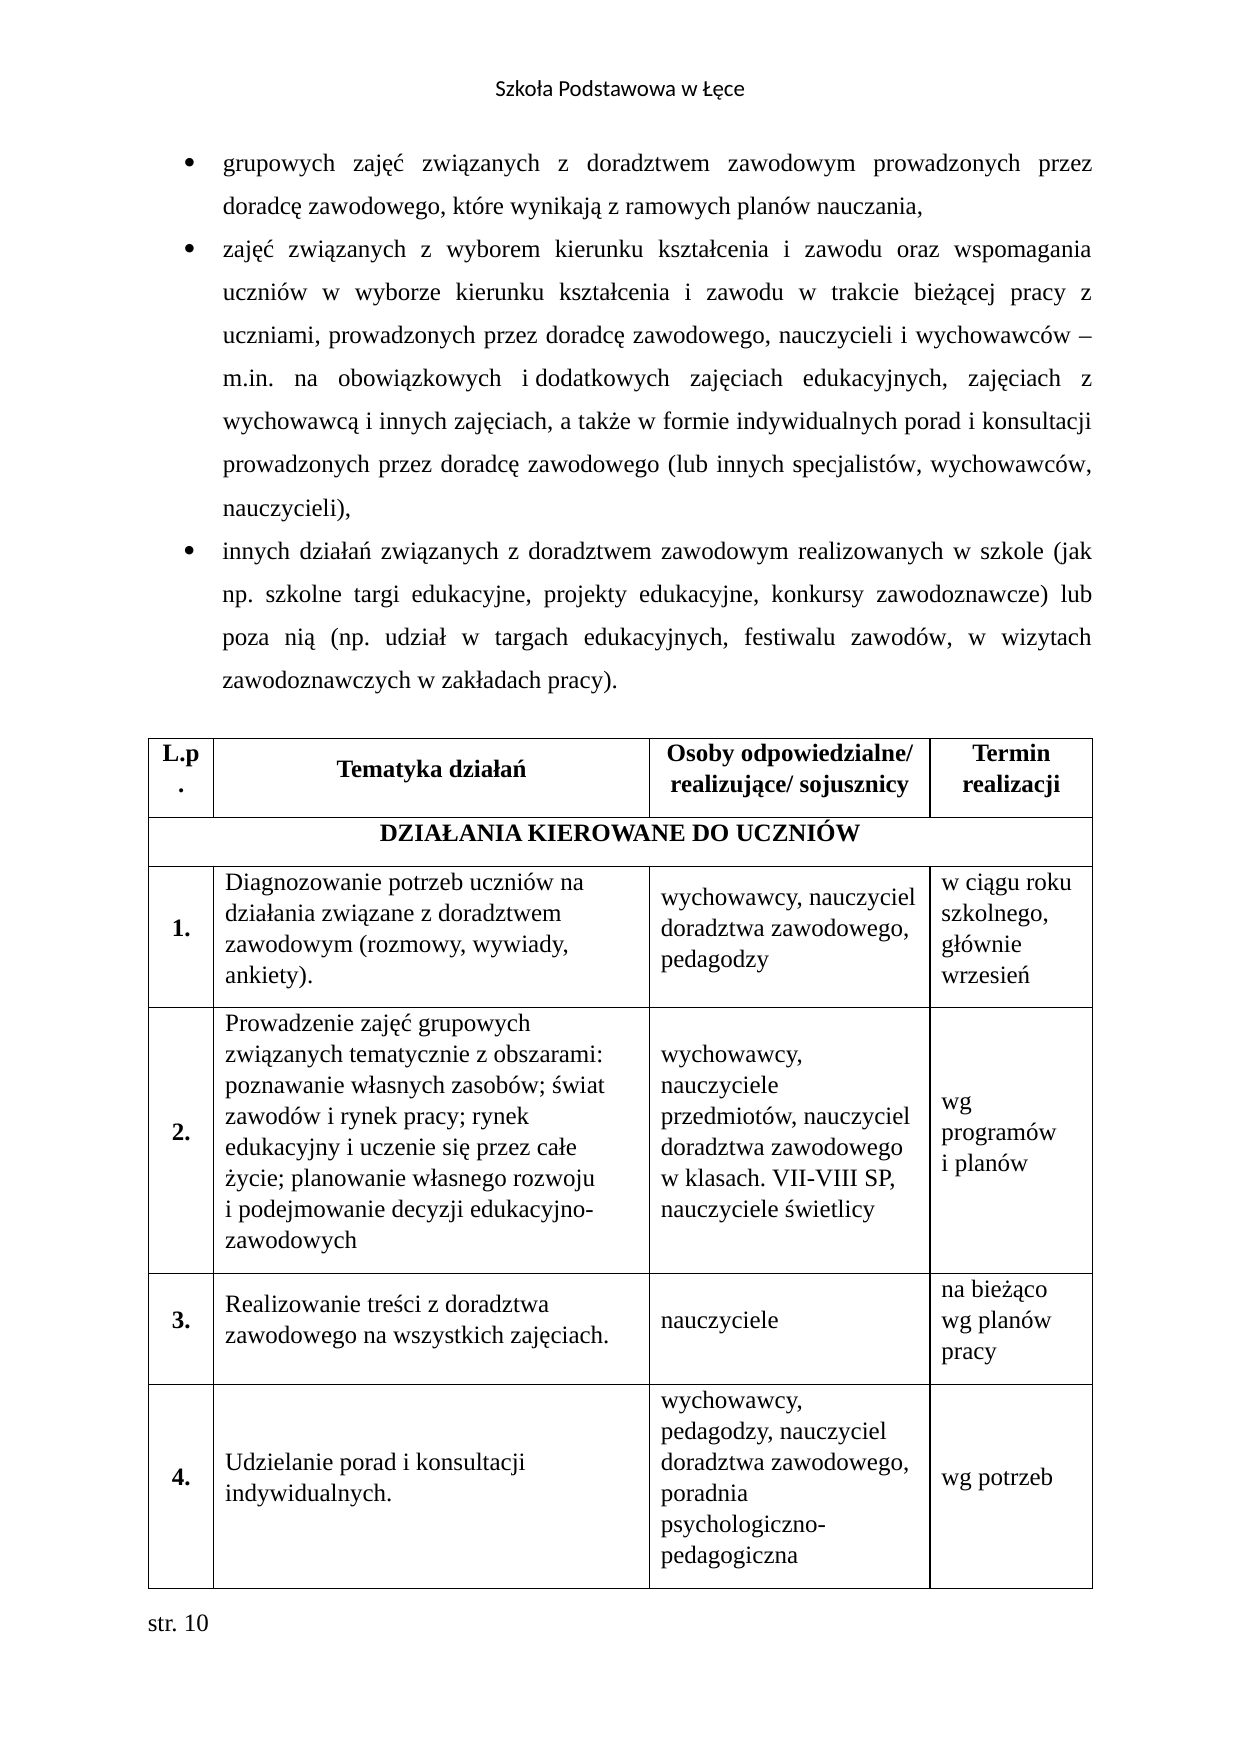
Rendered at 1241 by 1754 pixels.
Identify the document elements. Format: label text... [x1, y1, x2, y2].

table_cell nauczyciele [650, 1274, 929, 1384]
table_cell Realizowanie treści z doradztwa zawodowego na wszystkich zajęciach. [214, 1274, 649, 1384]
table_cell na bieżąco wg planów pracy [931, 1274, 1092, 1384]
table_cell wychowawcy, pedagodzy, nauczyciel doradztwa zawodowego, poradnia psychologiczno-pedagogiczna [650, 1385, 929, 1587]
table_header Osoby odpowiedzialne/ realizujące/ sojusznicy [650, 739, 929, 817]
table_cell 3. [149, 1274, 213, 1384]
list grupowych zajęć związanych z doradztwem zawodowym prowadzonych przez doradcę zawodowego, które wynikają z ramowych planów nauczania, [185, 148, 1093, 219]
table_cell wg potrzeb [931, 1385, 1092, 1587]
table_cell wg programów i planów [931, 1008, 1092, 1273]
table_cell 1. [149, 867, 213, 1007]
table_cell Udzielanie porad i konsultacji indywidualnych. [214, 1385, 649, 1587]
table_cell DZIAŁANIA KIEROWANE DO UCZNIÓW [149, 818, 1092, 866]
table_header Tematyka działań [214, 739, 649, 817]
table_header L.p. [149, 739, 213, 817]
table_cell w ciągu roku szkolnego, głównie wrzesień [931, 867, 1092, 1007]
table_cell Prowadzenie zajęć grupowych związanych tematycznie z obszarami: poznawanie własnych zasobów; świat zawodów i rynek pracy; rynek edukacyjny i uczenie się przez całe życie; planowanie własnego rozwoju i podejmowanie decyzji edukacyjno-zawodowych [214, 1008, 649, 1273]
table_header Termin realizacji [931, 739, 1092, 817]
table_cell Diagnozowanie potrzeb uczniów na działania związane z doradztwem zawodowym (rozmowy, wywiady, ankiety). [214, 867, 649, 1007]
table_cell 4. [149, 1385, 213, 1587]
table_cell 2. [149, 1008, 213, 1273]
list zajęć związanych z wyborem kierunku kształcenia i zawodu oraz wspomagania uczniów w wyborze kierunku kształcenia i zawodu w trakcie bieżącej pracy z uczniami, prowadzonych przez doradcę zawodowego, nauczycieli i wychowawców – m.in. na obowiązkowych i dodatkowych zajęciach edukacyjnych, zajęciach z wychowawcą i innych zajęciach, a także w formie indywidualnych porad i konsultacji prowadzonych przez doradcę zawodowego (lub innych specjalistów, wychowawców, nauczycieli), [185, 234, 1093, 521]
table_cell wychowawcy, nauczyciele przedmiotów, nauczyciel doradztwa zawodowego w klasach. VII-VIII SP, nauczyciele świetlicy [650, 1008, 929, 1273]
list innych działań związanych z doradztwem zawodowym realizowanych w szkole (jak np. szkolne targi edukacyjne, projekty edukacyjne, konkursy zawodoznawcze) lub poza nią (np. udział w targach edukacyjnych, festiwalu zawodów, w wizytach zawodoznawczych w zakładach pracy). [185, 536, 1093, 694]
table_cell wychowawcy, nauczyciel doradztwa zawodowego, pedagodzy [650, 867, 929, 1007]
